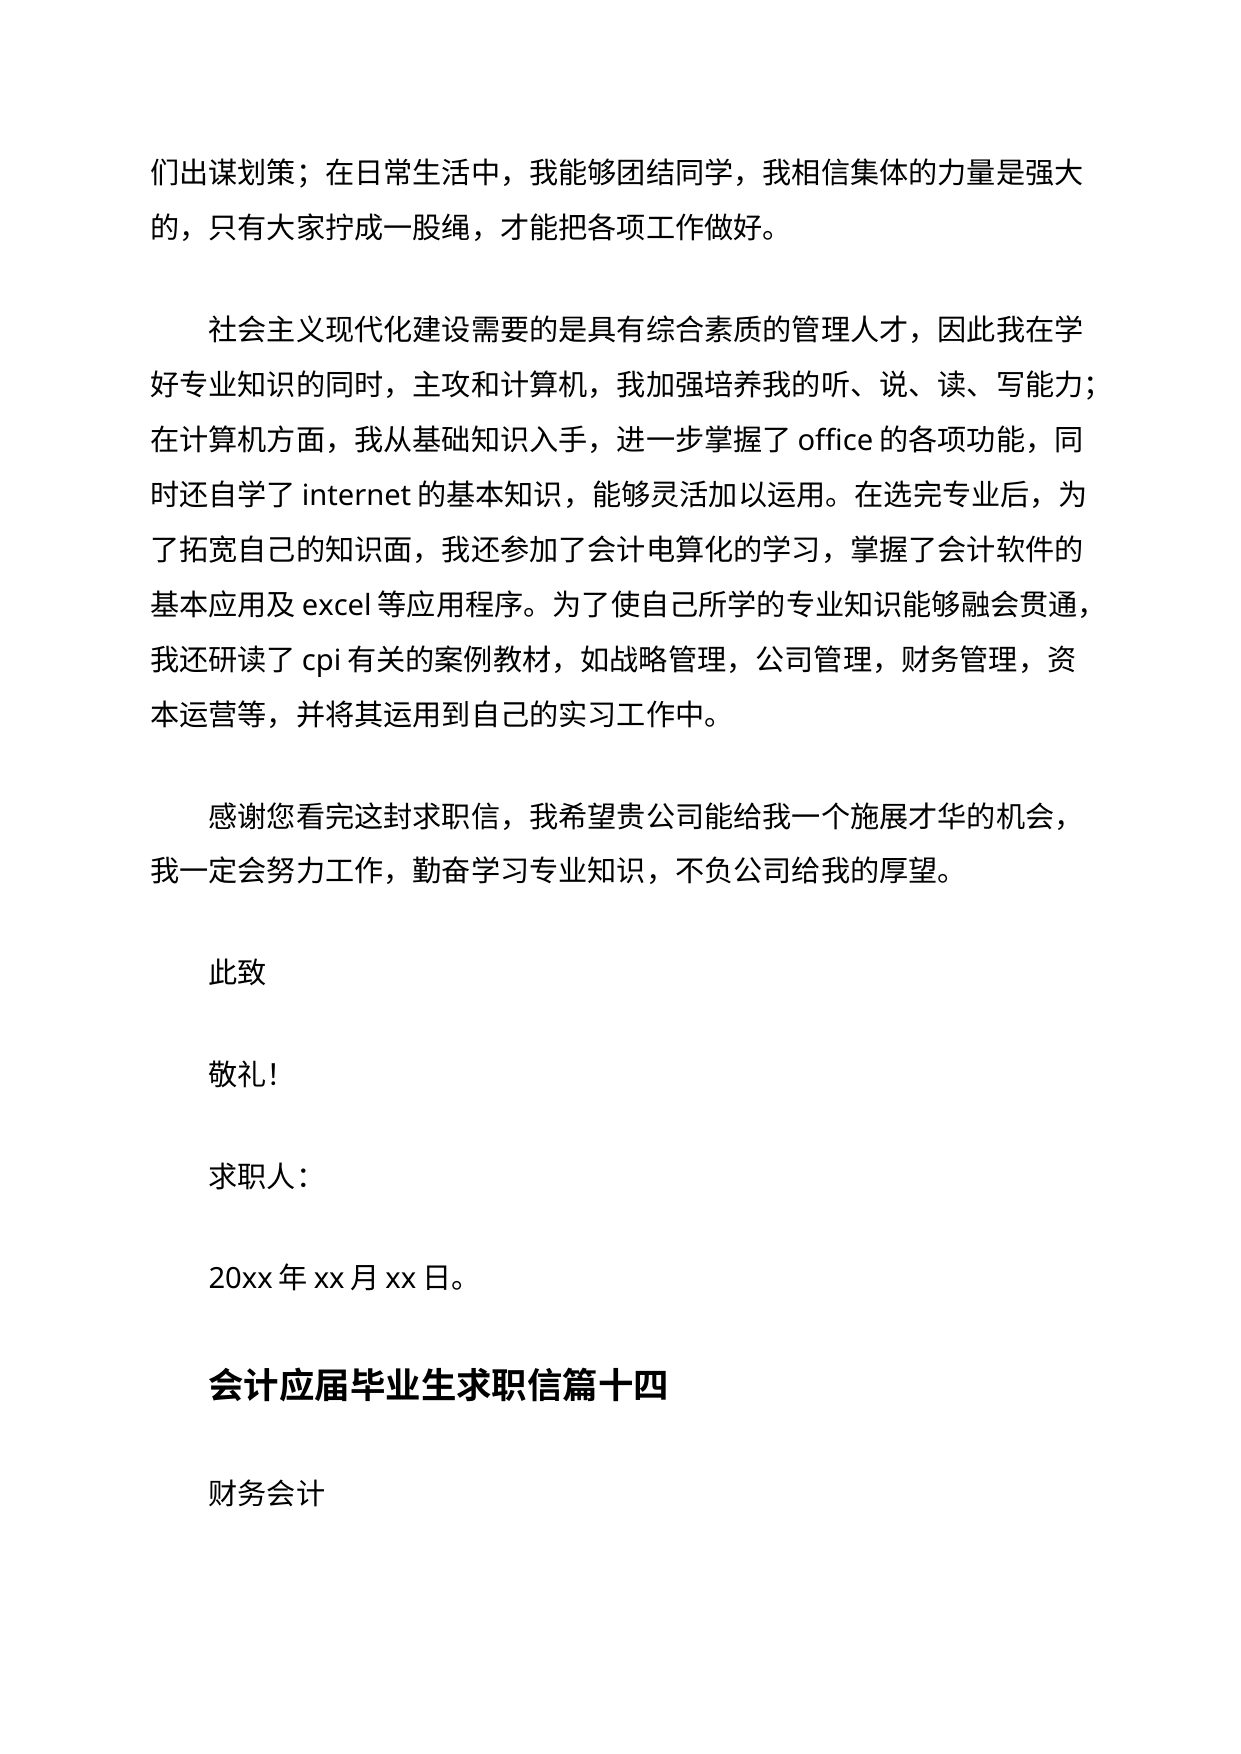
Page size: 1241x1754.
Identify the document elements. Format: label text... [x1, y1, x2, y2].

text 此致 [150, 950, 1090, 992]
text 财务会计 [150, 1471, 1090, 1513]
text 感谢您看完这封求职信，我希望贵公司能给我一个施展才华的机会，我一定会努力工作，勤奋学习专业知识，不负公司给我的厚望。 [150, 793, 1090, 890]
text 会计应届毕业生求职信篇十四 [150, 1357, 1090, 1408]
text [150, 150, 1090, 247]
text 敬礼！ [150, 1052, 1090, 1094]
text 求职人： [150, 1153, 1090, 1196]
text 20xx年xx月xx日。 [150, 1255, 1090, 1297]
text 社会主义现代化建设需要的是具有综合素质的管理人才，因此我在学好专业知识的同时，主攻和计算机，我加强培养我的听、说、读、写能力；在计算机方面，我从基础知识入手，进一步掌握了office的各项功能，同时还自学了internet的基本知识，能够灵活加以运用。在选完专业后，为了拓宽自己的知识面，我还参加了会计电算化的学习，掌握了会计软件的基本应用及excel等应用程序。为了使自己所学的专业知识能够融会贯通，我还研读了cpi有关的案例教材，如战略管理，公司管理，财务管理，资本运营等，并将其运用到自己的实习工作中。 [150, 307, 1090, 734]
